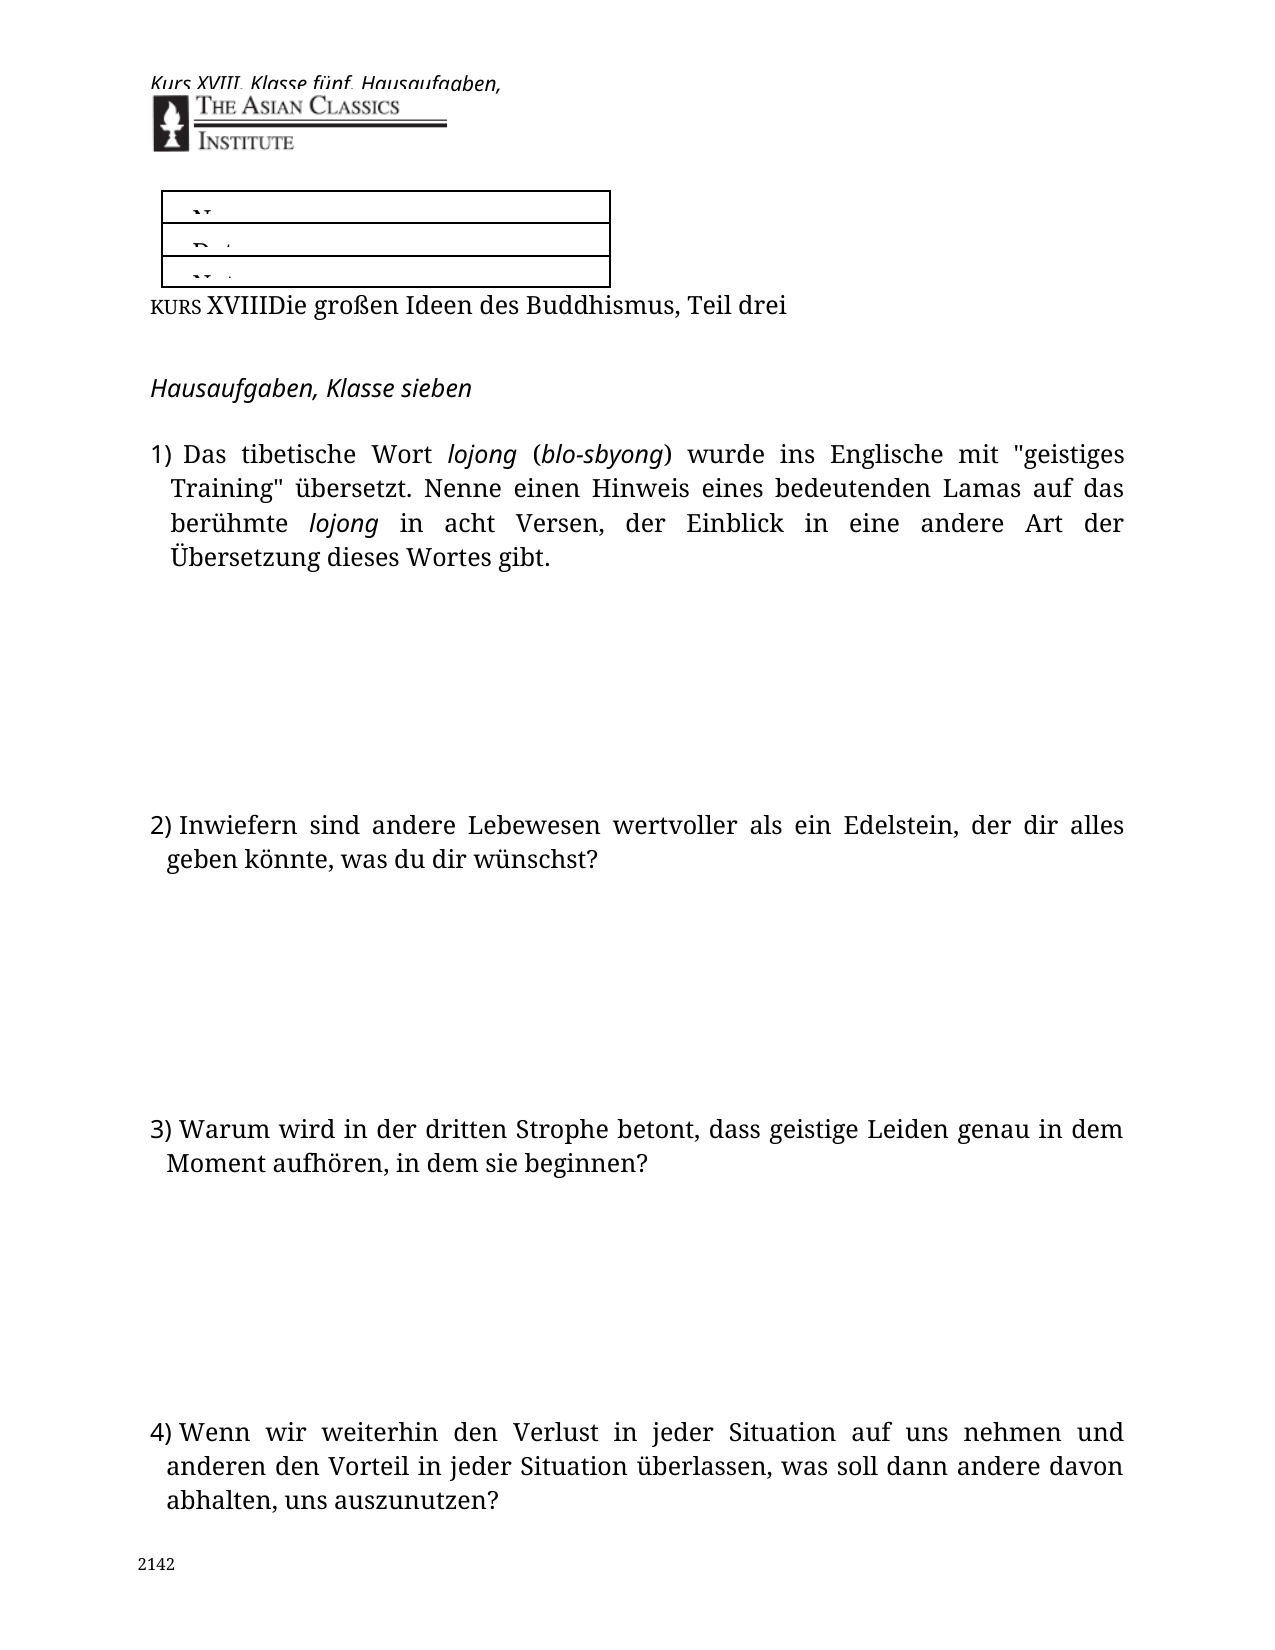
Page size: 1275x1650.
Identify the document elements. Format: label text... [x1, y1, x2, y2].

table_cell Note: [163, 257, 609, 286]
list Wenn wir weiterhin den Verlust in jeder Situation auf uns nehmen und anderen den Vorteil in jeder Situation überlassen, was soll dann andere davon abhalten, uns auszunutzen? [150, 1414, 1125, 1517]
list Warum wird in der dritten Strophe betont, dass geistige Leiden genau in dem Moment aufhören, in dem sie beginnen? [150, 1111, 1125, 1179]
picture [149, 89, 447, 153]
list Das tibetische Wort lojong (blo-sbyong) wurde ins Englische mit "geistiges Training" übersetzt. Nenne einen Hinweis eines bedeutenden Lamas auf das berühmte lojong in acht Versen, der Einblick in eine andere Art der Übersetzung dieses Wortes gibt. [150, 437, 1125, 573]
table_cell Datum: [163, 224, 609, 255]
text Hausaufgaben, Klasse sieben [150, 371, 1173, 405]
list Inwiefern sind andere Lebewesen wertvoller als ein Edelstein, der dir alles geben könnte, was du dir wünschst? [150, 808, 1125, 876]
table_header Name: [163, 192, 609, 222]
text KURS XVIIIDie großen Ideen des Buddhismus, Teil drei [150, 288, 1173, 322]
